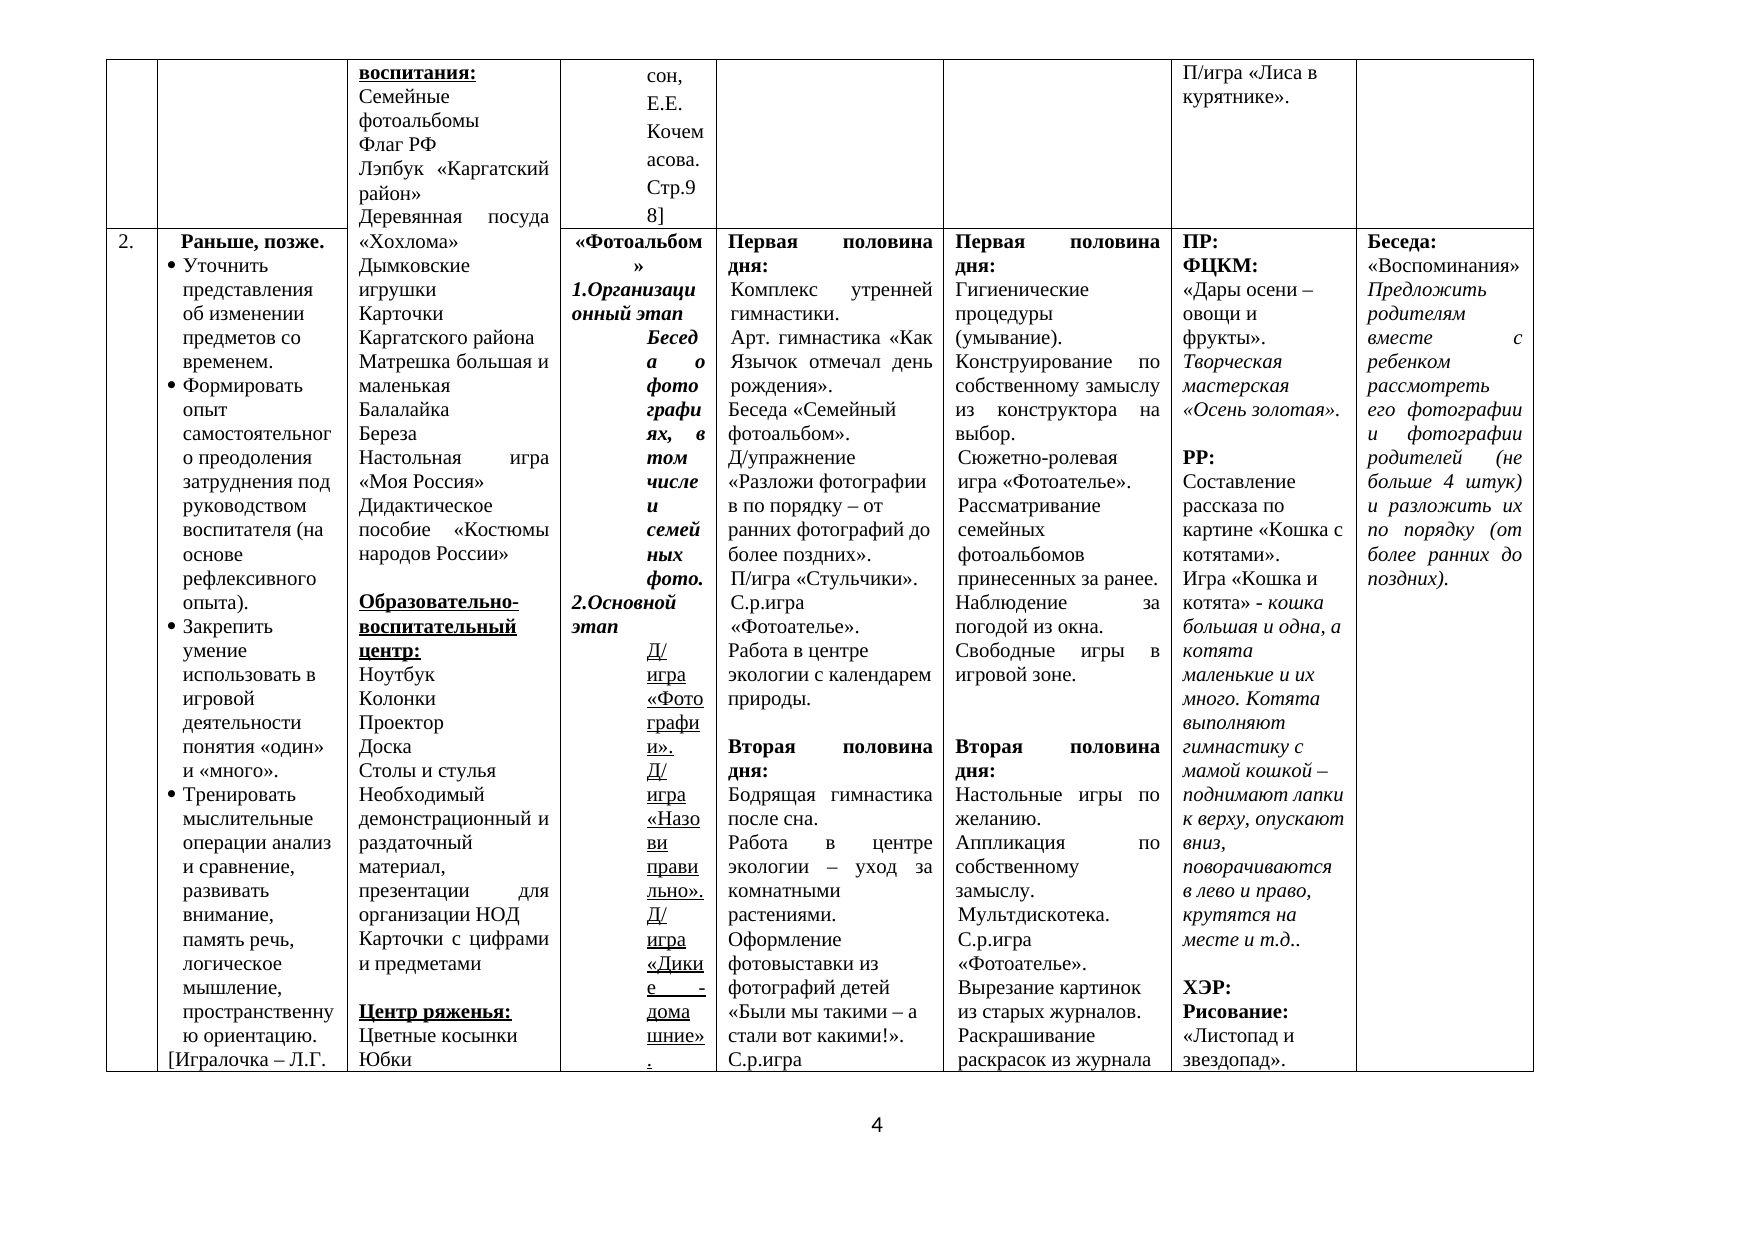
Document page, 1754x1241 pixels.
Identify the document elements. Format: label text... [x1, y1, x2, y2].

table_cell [1357, 60, 1533, 228]
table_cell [717, 60, 943, 228]
table_cell 1. [107, 60, 157, 228]
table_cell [158, 60, 347, 228]
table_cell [717, 229, 943, 1071]
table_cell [944, 229, 1171, 1071]
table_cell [1357, 229, 1533, 1071]
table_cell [348, 60, 560, 1071]
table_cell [561, 229, 716, 1071]
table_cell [1172, 229, 1356, 1071]
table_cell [944, 60, 1171, 228]
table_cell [561, 60, 716, 228]
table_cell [158, 229, 347, 1071]
table_cell 2. [107, 229, 157, 1071]
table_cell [1172, 60, 1356, 228]
